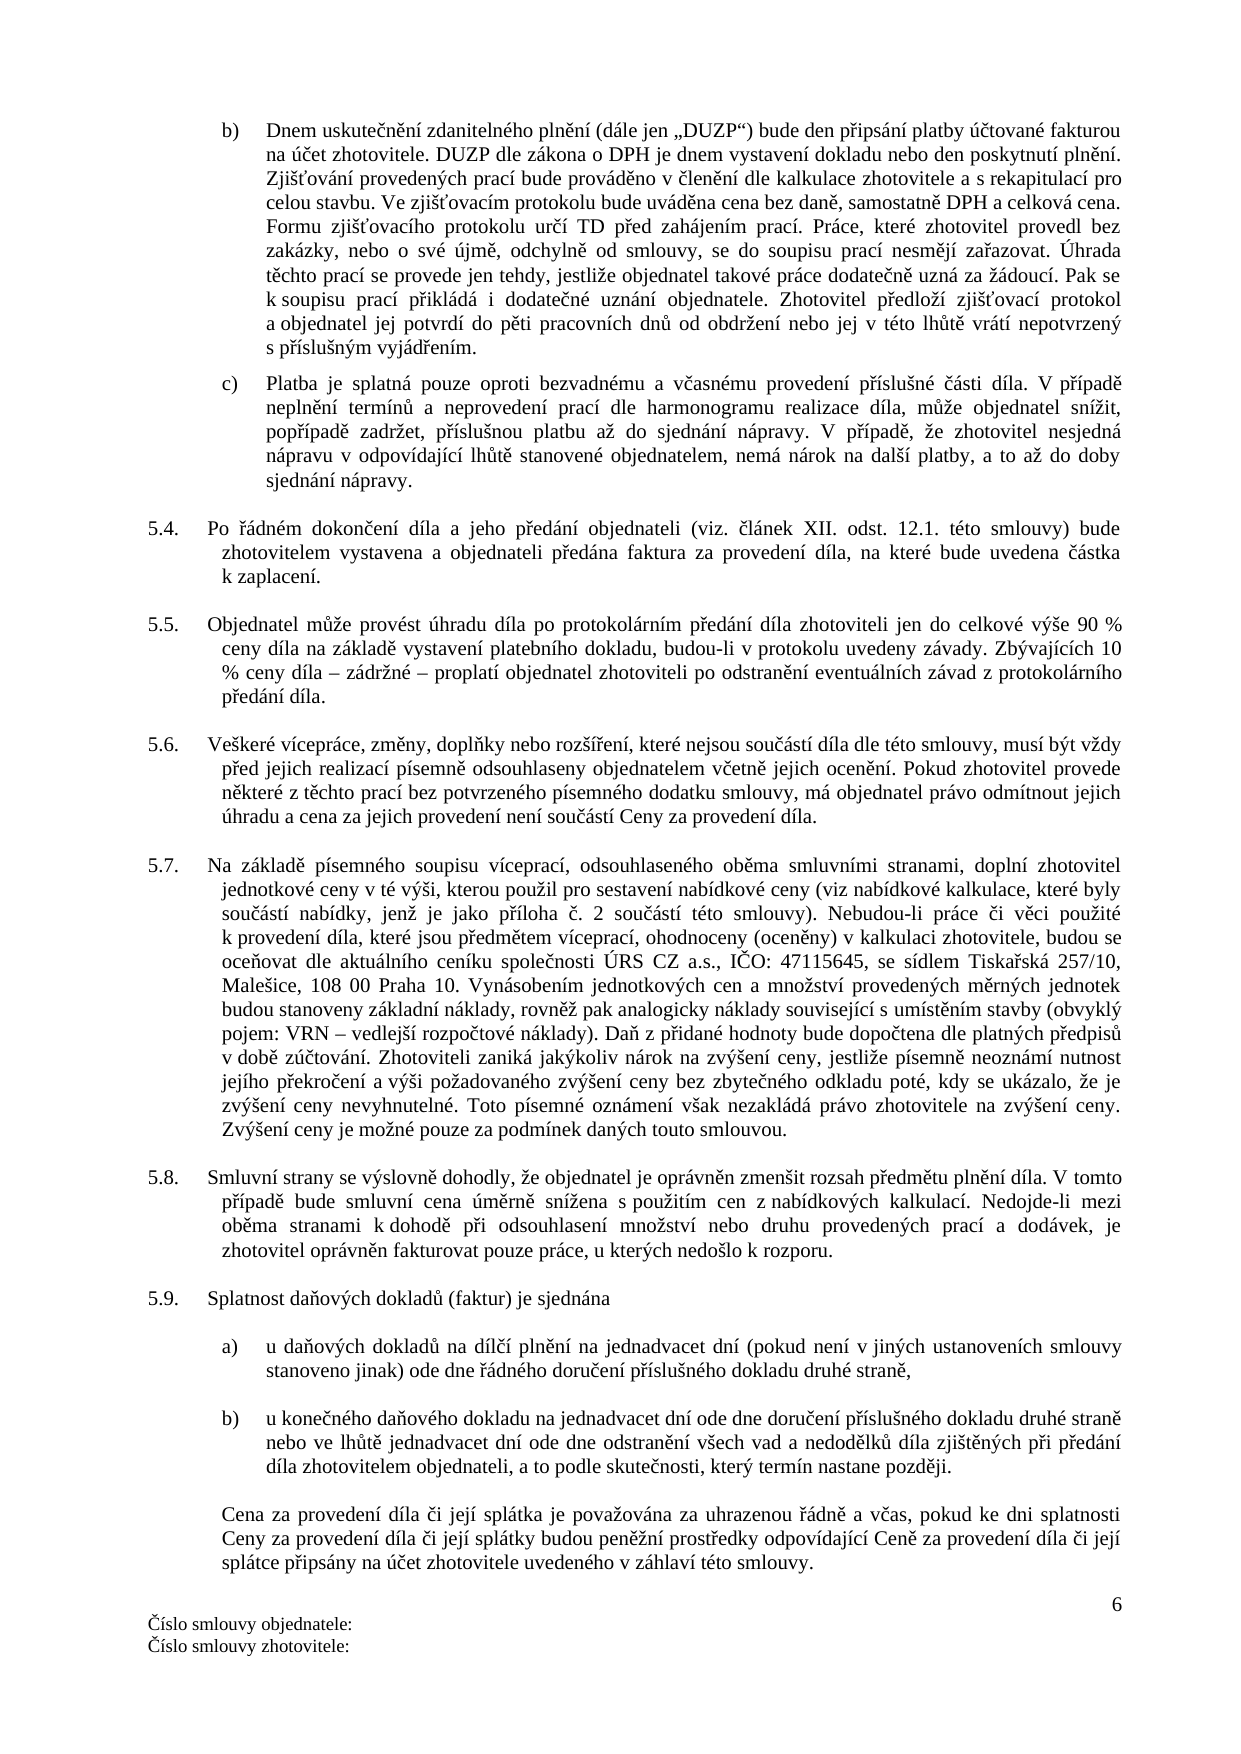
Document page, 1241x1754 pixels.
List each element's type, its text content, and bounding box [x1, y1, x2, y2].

list Splatnost daňových dokladů (faktur) je sjednána [148, 1286, 1122, 1310]
list Veškeré vícepráce, změny, doplňky nebo rozšíření, které nejsou součástí díla dle této smlouvy, musí být vždy před jejich realizací písemně odsouhlaseny objednatelem včetně jejich ocenění. Pokud zhotovitel provede některé z těchto prací bez potvrzeného písemného dodatku smlouvy, má objednatel právo odmítnout jejich úhradu a cena za jejich provedení není součástí Ceny za provedení díla. [148, 732, 1122, 828]
list Smluvní strany se výslovně dohodly, že objednatel je oprávněn zmenšit rozsah předmětu plnění díla. V tomto případě bude smluvní cena úměrně snížena s použitím cen z nabídkových kalkulací. Nedojde-li mezi oběma stranami k dohodě při odsouhlasení množství nebo druhu provedených prací a dodávek, je zhotovitel oprávněn fakturovat pouze práce, u kterých nedošlo k rozporu. [148, 1165, 1122, 1262]
list u daňových dokladů na dílčí plnění na jednadvacet dní (pokud není v jiných ustanoveních smlouvy stanoveno jinak) ode dne řádného doručení příslušného dokladu druhé straně, [222, 1334, 1122, 1382]
list Objednatel může provést úhradu díla po protokolárním předání díla zhotoviteli jen do celkové výše 90 % ceny díla na základě vystavení platebního dokladu, budou-li v protokolu uvedeny závady. Zbývajících 10 % ceny díla – zádržné – proplatí objednatel zhotoviteli po odstranění eventuálních závad z protokolárního předání díla. [148, 612, 1122, 708]
list Po řádném dokončení díla a jeho předání objednateli (viz. článek XII. odst. 12.1. této smlouvy) bude zhotovitelem vystavena a objednateli předána faktura za provedení díla, na které bude uvedena částka k zaplacení. [148, 516, 1122, 588]
list Dnem uskutečnění zdanitelného plnění (dále jen „DUZP“) bude den připsání platby účtované fakturou na účet zhotovitele. DUZP dle zákona o DPH je dnem vystavení dokladu nebo den poskytnutí plnění. Zjišťování provedených prací bude prováděno v členění dle kalkulace zhotovitele a s rekapitulací pro celou stavbu. Ve zjišťovacím protokolu bude uváděna cena bez daně, samostatně DPH a celková cena. Formu zjišťovacího protokolu určí TD před zahájením prací. Práce, které zhotovitel provedl bez zakázky, nebo o své újmě, odchylně od smlouvy, se do soupisu prací nesmějí zařazovat. Úhrada těchto prací se provede jen tehdy, jestliže objednatel takové práce dodatečně uzná za žádoucí. Pak se k soupisu prací přikládá i dodatečné uznání objednatele. Zhotovitel předloží zjišťovací protokol a objednatel jej potvrdí do pěti pracovních dnů od obdržení nebo jej v této lhůtě vrátí nepotvrzený s příslušným vyjádřením. [222, 118, 1122, 359]
list Na základě písemného soupisu víceprací, odsouhlaseného oběma smluvními stranami, doplní zhotovitel jednotkové ceny v té výši, kterou použil pro sestavení nabídkové ceny (viz nabídkové kalkulace, které byly součástí nabídky, jenž je jako příloha č. 2 součástí této smlouvy). Nebudou-li práce či věci použité k provedení díla, které jsou předmětem víceprací, ohodnoceny (oceněny) v kalkulaci zhotovitele, budou se oceňovat dle aktuálního ceníku společnosti ÚRS CZ a.s., IČO: 47115645, se sídlem Tiskařská 257/10, Malešice, 108 00 Praha 10. Vynásobením jednotkových cen a množství provedených měrných jednotek budou stanoveny základní náklady, rovněž pak analogicky náklady související s umístěním stavby (obvyklý pojem: VRN – vedlejší rozpočtové náklady). Daň z přidané hodnoty bude dopočtena dle platných předpisů v době zúčtování. Zhotoviteli zaniká jakýkoliv nárok na zvýšení ceny, jestliže písemně neoznámí nutnost jejího překročení a výši požadovaného zvýšení ceny bez zbytečného odkladu poté, kdy se ukázalo, že je zvýšení ceny nevyhnutelné. Toto písemné oznámení však nezakládá právo zhotovitele na zvýšení ceny. Zvýšení ceny je možné pouze za podmínek daných touto smlouvou. [148, 852, 1122, 1141]
list Platba je splatná pouze oproti bezvadnému a včasnému provedení příslušné části díla. V případě neplnění termínů a neprovedení prací dle harmonogramu realizace díla, může objednatel snížit, popřípadě zadržet, příslušnou platbu až do sjednání nápravy. V případě, že zhotovitel nesjedná nápravu v odpovídající lhůtě stanovené objednatelem, nemá nárok na další platby, a to až do doby sjednání nápravy. [222, 371, 1122, 492]
list u konečného daňového dokladu na jednadvacet dní ode dne doručení příslušného dokladu druhé straně nebo ve lhůtě jednadvacet dní ode dne odstranění všech vad a nedodělků díla zjištěných při předání díla zhotovitelem objednateli, a to podle skutečnosti, který termín nastane později. [222, 1406, 1122, 1478]
text Cena za provedení díla či její splátka je považována za uhrazenou řádně a včas, pokud ke dni splatnosti Ceny za provedení díla či její splátky budou peněžní prostředky odpovídající Ceně za provedení díla či její splátce připsány na účet zhotovitele uvedeného v záhlaví této smlouvy. [221, 1502, 1122, 1574]
